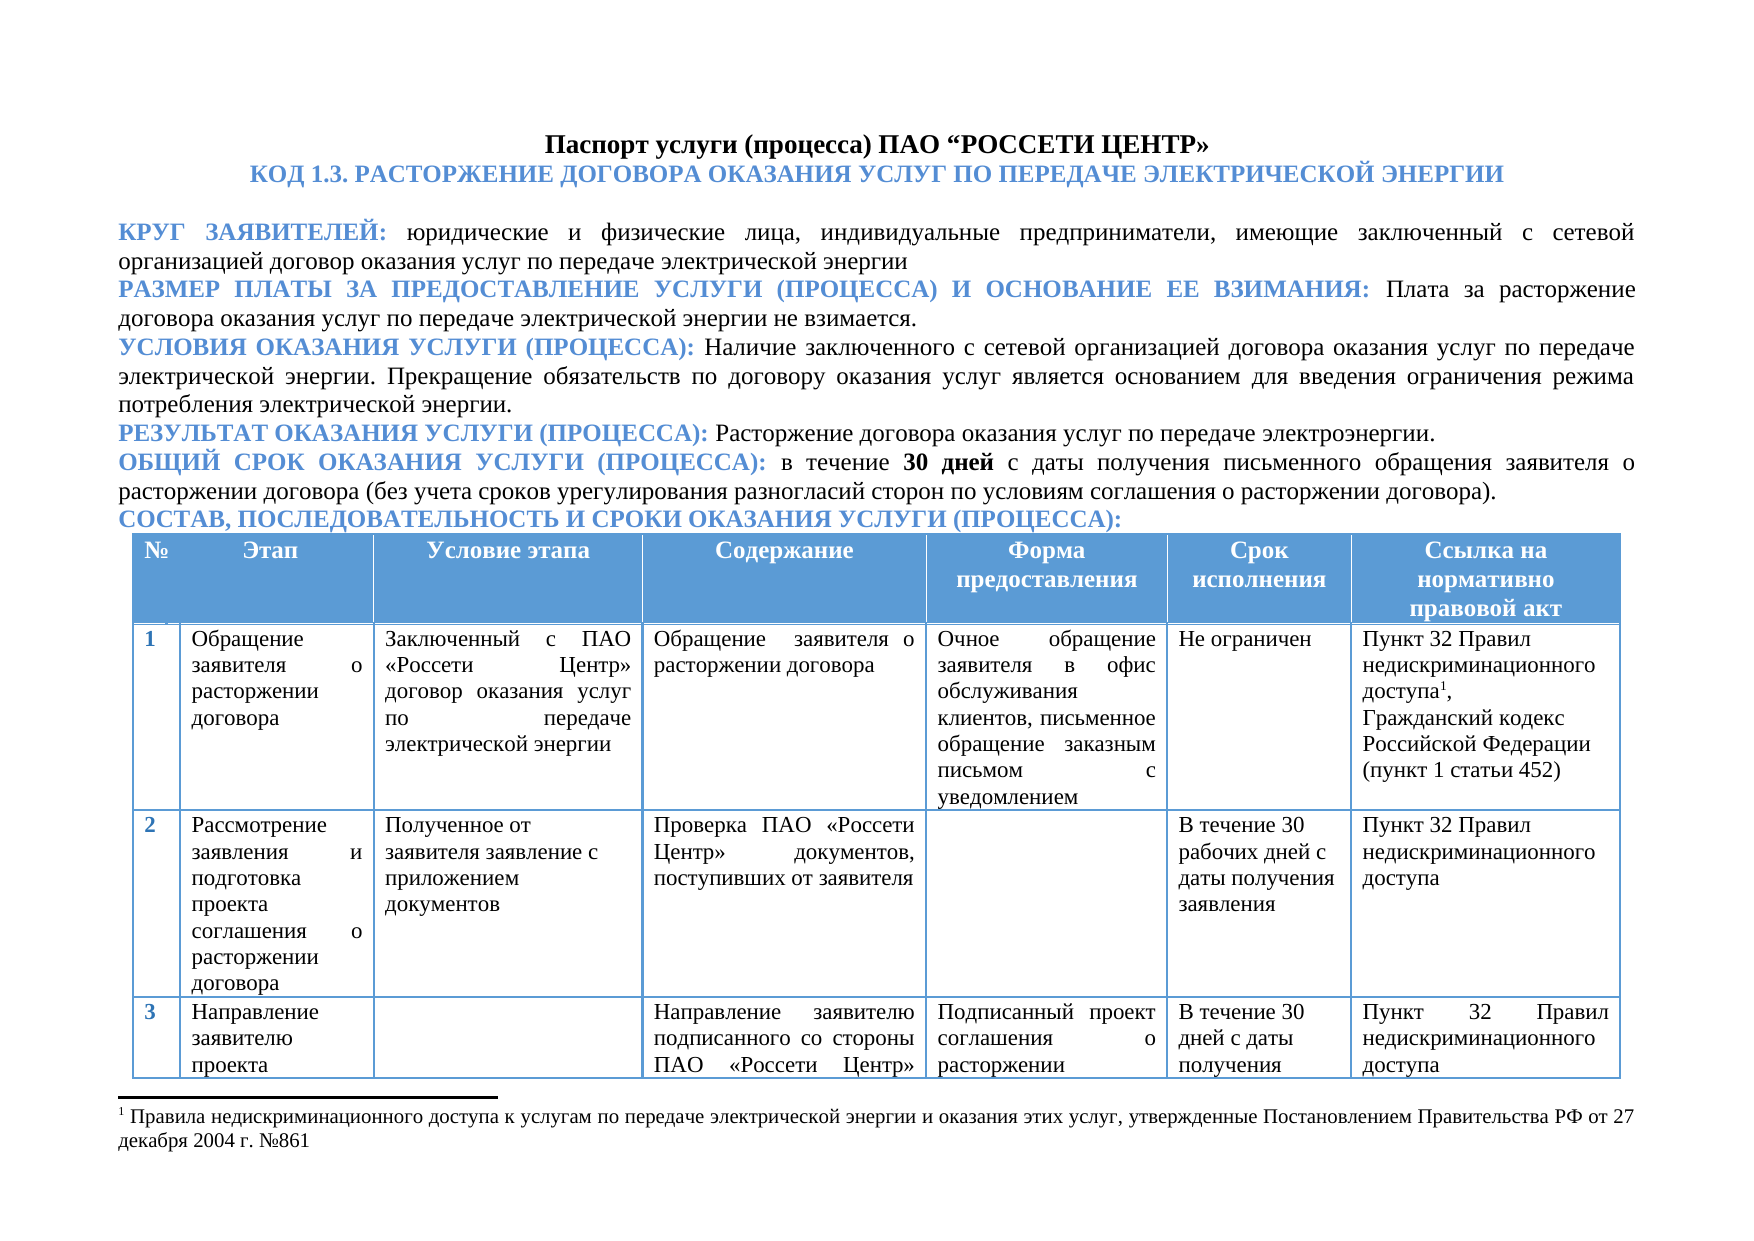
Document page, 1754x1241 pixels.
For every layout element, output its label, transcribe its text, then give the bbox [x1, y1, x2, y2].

text КОД 1.3. РАСТОРЖЕНИЕ ДОГОВОРА ОКАЗАНИЯ УСЛУГ ПО ПЕРЕДАЧЕ ЭЛЕКТРИЧЕСКОЙ ЭНЕРГИИ [118, 159, 1636, 188]
table_cell [927, 811, 1166, 996]
table_cell Обращение заявителя о расторжении договора [181, 625, 373, 809]
table_header Содержание [643, 535, 926, 622]
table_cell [1168, 998, 1350, 1077]
table_cell Очное обращение заявителя в офис обслуживания клиентов, письменное обращение заказным письмом с уведомлением [927, 625, 1166, 809]
text РЕЗУЛЬТАТ ОКАЗАНИЯ УСЛУГИ (ПРОЦЕССА): Расторжение договора оказания услуг по передаче электроэнергии. [118, 418, 1636, 447]
table_cell В течение 30 рабочих дней с даты получения заявления [1168, 811, 1350, 996]
table_header Срок исполнения [1168, 535, 1351, 622]
table_header Форма предоставления [927, 535, 1167, 622]
table_cell Пункт 32 Правил недискриминационного доступа, Гражданский кодекс Российской Федерации (пункт 1 статьи 452) [1352, 625, 1619, 809]
text РАЗМЕР ПЛАТЫ ЗА ПРЕДОСТАВЛЕНИЕ УСЛУГИ (ПРОЦЕССА) И ОСНОВАНИЕ ЕЕ ВЗИМАНИЯ: Плата за расторжение договора оказания услуг по передаче электрической энергии не взимается. [118, 274, 1636, 332]
table_cell Заключенный с ПАО «Россети Центр» договор оказания услуг по передаче электрической энергии [375, 625, 641, 809]
table_cell [375, 998, 641, 1077]
table_cell Не ограничен [1168, 625, 1350, 809]
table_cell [181, 998, 373, 1077]
table_header Ссылка на нормативно правовой акт [1352, 535, 1619, 622]
subtitle Паспорт услуги (процесса) ПАО “РОССЕТИ ЦЕНТР» [118, 128, 1636, 159]
table_cell 3 [134, 998, 179, 1077]
table_cell Рассмотрение заявления и подготовка проекта соглашения о расторжении договора [181, 811, 373, 996]
table_header Этап [168, 535, 373, 622]
text ОБЩИЙ СРОК ОКАЗАНИЯ УСЛУГИ (ПРОЦЕССА): в течение 30 дней с даты получения письменного обращения заявителя о расторжении договора (без учета сроков урегулирования разногласий сторон по условиям соглашения о расторжении договора). [118, 447, 1636, 504]
text УСЛОВИЯ ОКАЗАНИЯ УСЛУГИ (ПРОЦЕССА): Наличие заключенного с сетевой организацией договора оказания услуг по передаче электрической энергии. Прекращение обязательств по договору оказания услуг является основанием для введения ограничения режима потребления электрической энергии. [118, 332, 1636, 418]
table_cell 2 [134, 811, 179, 996]
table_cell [927, 998, 1166, 1077]
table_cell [1352, 998, 1619, 1077]
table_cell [644, 998, 925, 1077]
table_cell Обращение заявителя о расторжении договора [644, 625, 925, 809]
text СОСТАВ, ПОСЛЕДОВАТЕЛЬНОСТЬ И СРОКИ ОКАЗАНИЯ УСЛУГИ (ПРОЦЕССА): [118, 504, 1636, 533]
table_cell 1 [134, 625, 179, 809]
table_header № [134, 535, 165, 622]
table_header Условие этапа [374, 535, 642, 622]
table_cell Проверка ПАО «Россети Центр» документов, поступивших от заявителя [644, 811, 925, 996]
table_cell Полученное от заявителя заявление с приложением документов [375, 811, 641, 996]
text КРУГ ЗАЯВИТЕЛЕЙ: юридические и физические лица, индивидуальные предприниматели, имеющие заключенный с сетевой организацией договор оказания услуг по передаче электрической энергии [118, 217, 1636, 274]
table_cell Пункт 32 Правил недискриминационного доступа [1352, 811, 1619, 996]
